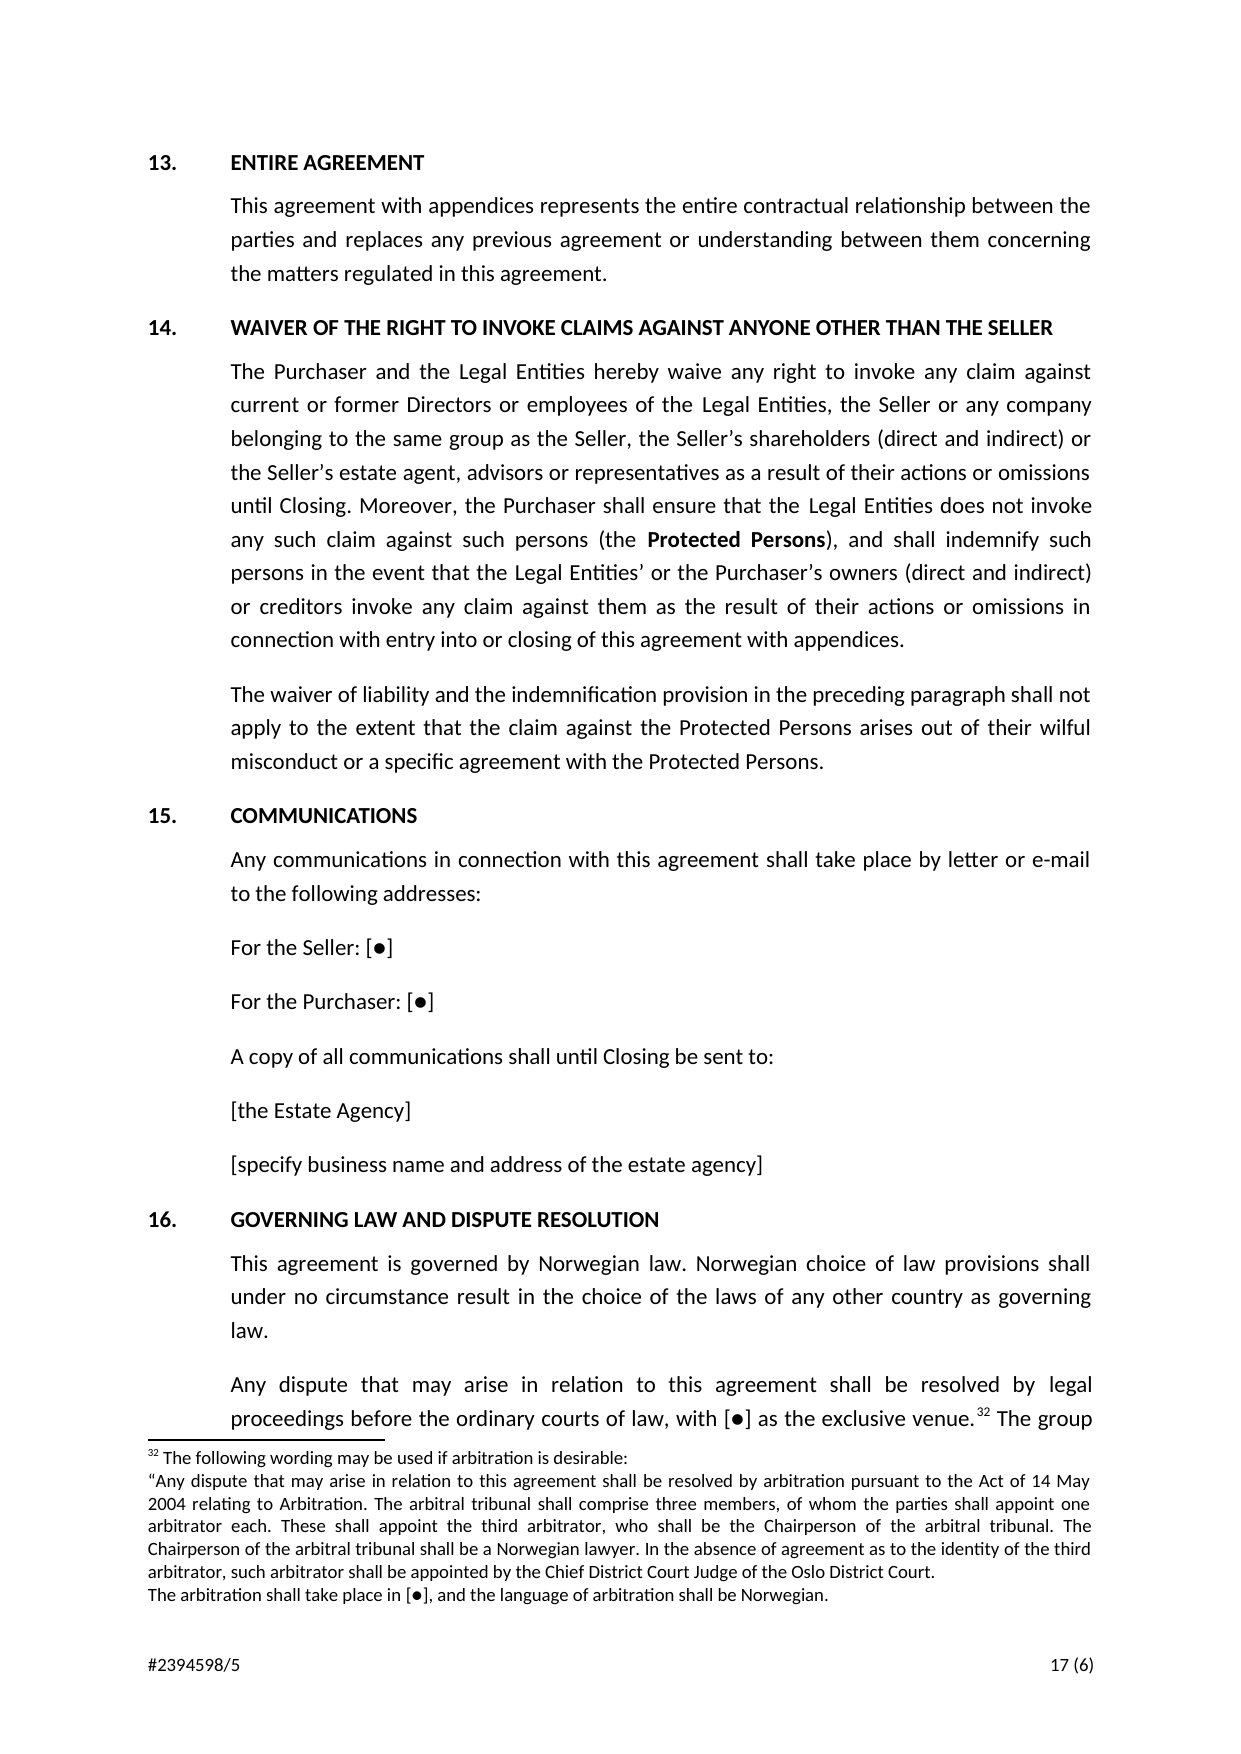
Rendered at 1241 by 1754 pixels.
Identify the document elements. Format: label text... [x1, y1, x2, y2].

text ENTIRE AGREEMENT [148, 148, 1092, 176]
text This agreement with appendices represents the entire contractual relationship between the parties and replaces any previous agreement or understanding between them concerning the matters regulated in this agreement. [230, 192, 1092, 287]
text A copy of all communications shall until Closing be sent to: [230, 1042, 1092, 1070]
text For the Seller: [●] [230, 933, 1092, 961]
text GOVERNING LAW AND DISPUTE RESOLUTION [148, 1205, 1092, 1233]
text [the Estate Agency] [230, 1096, 1092, 1124]
text WAIVER OF THE RIGHT TO INVOKE CLAIMS AGAINST ANYONE OTHER THAN THE SELLER [148, 313, 1092, 341]
text For the Purchaser: [●] [230, 987, 1092, 1016]
text COMMUNICATIONS [148, 801, 1092, 829]
text The Purchaser and the Legal Entities hereby waive any right to invoke any claim against current or former Directors or employees of the Legal Entities, the Seller or any company belonging to the same group as the Seller, the Seller’s shareholders (direct and indirect) or the Seller’s estate agent, advisors or representatives as a result of their actions or omissions until Closing. Moreover, the Purchaser shall ensure that the Legal Entities does not invoke any such claim against such persons (the Protected Persons), and shall indemnify such persons in the event that the Legal Entities’ or the Purchaser’s owners (direct and indirect) or creditors invoke any claim against them as the result of their actions or omissions in connection with entry into or closing of this agreement with appendices. [230, 357, 1092, 653]
text Any communications in connection with this agreement shall take place by letter or e-mail to the following addresses: [230, 845, 1092, 907]
text [specify business name and address of the estate agency] [230, 1151, 1092, 1179]
text This agreement is governed by Norwegian law. Norwegian choice of law provisions shall under no circumstance result in the choice of the laws of any other country as governing law. [230, 1249, 1092, 1344]
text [230, 1370, 1092, 1432]
text The waiver of liability and the indemnification provision in the preceding paragraph shall not apply to the extent that the claim against the Protected Persons arises out of their wilful misconduct or a specific agreement with the Protected Persons. [230, 680, 1092, 775]
